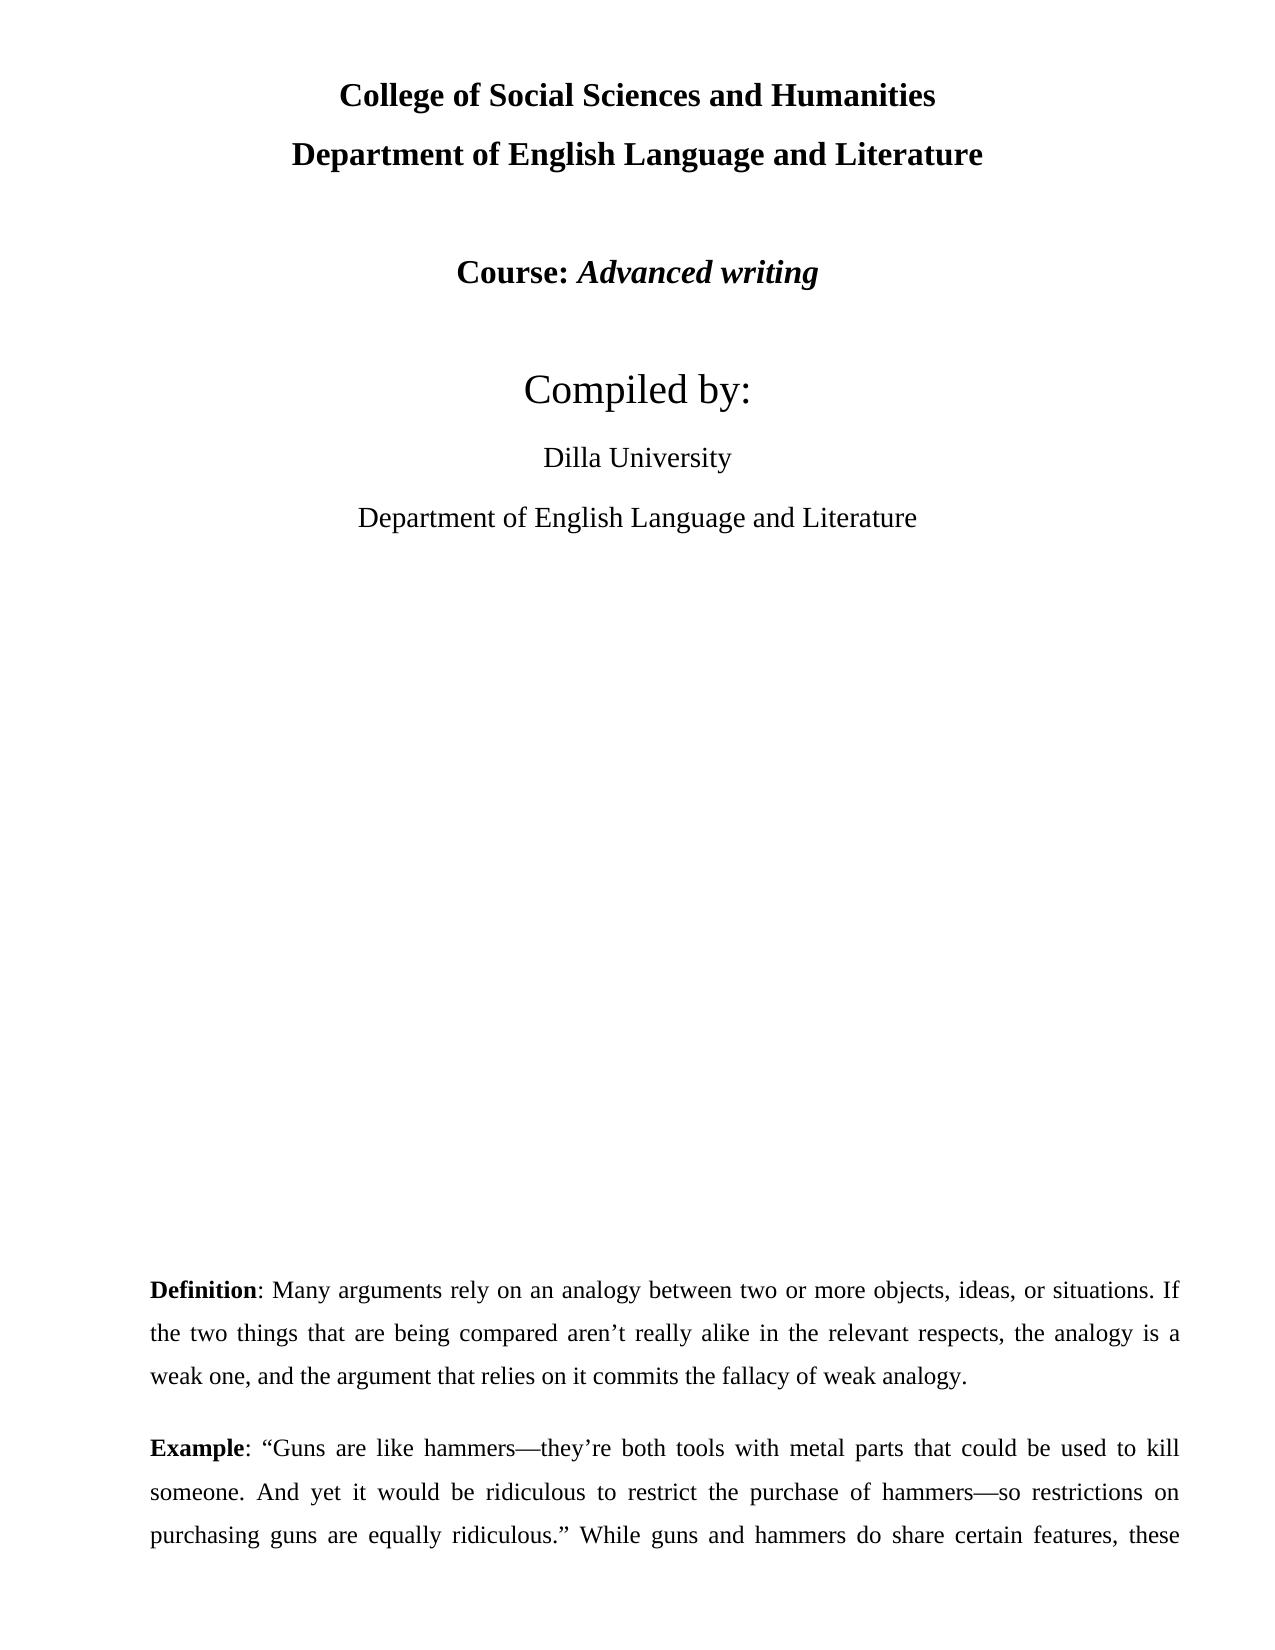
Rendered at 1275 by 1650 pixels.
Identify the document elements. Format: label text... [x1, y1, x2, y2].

text Example: “Guns are like hammers—they’re both tools with metal parts that could be used to kill someone. And yet it would be ridiculous to restrict the purchase of hammers—so restrictions on purchasing guns are equally ridiculous.” While guns and hammers do share certain features, these features (having metal parts, being tools, and being potentially useful for violence) are not the ones at stake in deciding whether to restrict guns. Rather, we restrict guns because they can easily be used to kill large numbers of people at a distance. This is a feature hammers do not share—it would be hard to kill a crowd with a hammer. Thus, the analogy is weak, and so is the argument based on it. [150, 1433, 1181, 1548]
text Definition: Many arguments rely on an analogy between two or more objects, ideas, or situations. If the two things that are being compared aren’t really alike in the relevant respects, the analogy is a weak one, and the argument that relies on it commits the fallacy of weak analogy. [150, 1275, 1181, 1390]
